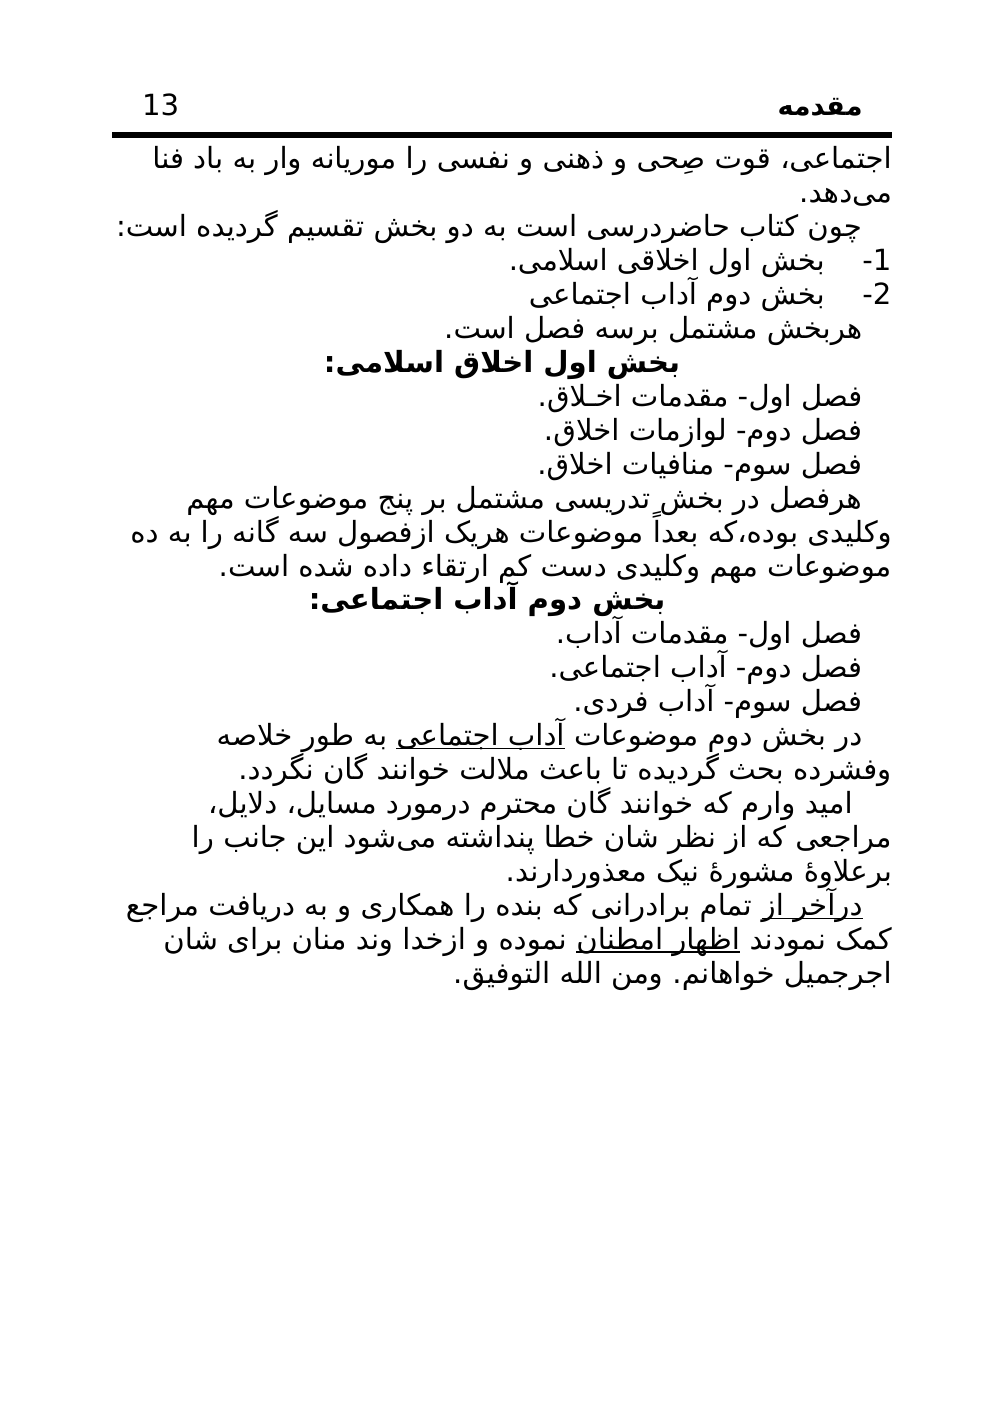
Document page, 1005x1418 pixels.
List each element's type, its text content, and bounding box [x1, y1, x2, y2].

text فصل سوم- منافیات اخلاق. [112, 447, 892, 481]
text فصل دوم- لوازمات اخلاق. [112, 413, 892, 447]
text فصل سوم- آداب فردی. [112, 685, 892, 719]
text چون کتاب حاضردرسی است به دو بخش تقسیم گردیده است: [112, 209, 892, 243]
list بخش دوم آداب اجتماعی [112, 277, 862, 311]
text هرفصل در بخش تدریسی مشتمل بر پنج موضوعات مهم وکلیدی بوده،که بعداً موضوعات هریک ازفصول سه گانه را به ده موضوعات مهم وکلیدی دست کم ارتقاء داده شده است. [112, 481, 892, 583]
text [112, 141, 892, 209]
text فصل اول- مقدمات آداب. [112, 617, 892, 651]
text امید وارم که خوانند گان محترم درمورد مسایل، دلایل، مراجعی که از نظر شان خطا پنداشته می‌شود این جانب را برعلاوۀ مشورۀ نیک معذوردارند. [112, 787, 892, 888]
text در بخش دوم موضوعات آداب اجتماعی به طور خلاصه وفشرده بحث گردیده تا باعث ملالت خوانند گان نگردد. [112, 719, 892, 787]
text بخش دوم آداب اجتماعی: [112, 583, 892, 617]
text هربخش مشتمل برسه فصل است. [112, 311, 892, 345]
text بخش اول اخلاق اسلامی: [112, 345, 892, 379]
text فصل اول- مقدمات اخـلاق. [112, 379, 892, 413]
list بخش اول اخلاقی اسلامی. [112, 243, 862, 277]
text درآخر از تمام برادرانی که بنده را همکاری و به دریافت مراجع کمک نمودند اظهار امطنان نموده و ازخدا وند منان برای شان اجرجمیل خواهانم. ومن الله التوفیق. [112, 888, 892, 990]
text فصل دوم- آداب اجتماعی. [112, 651, 892, 685]
